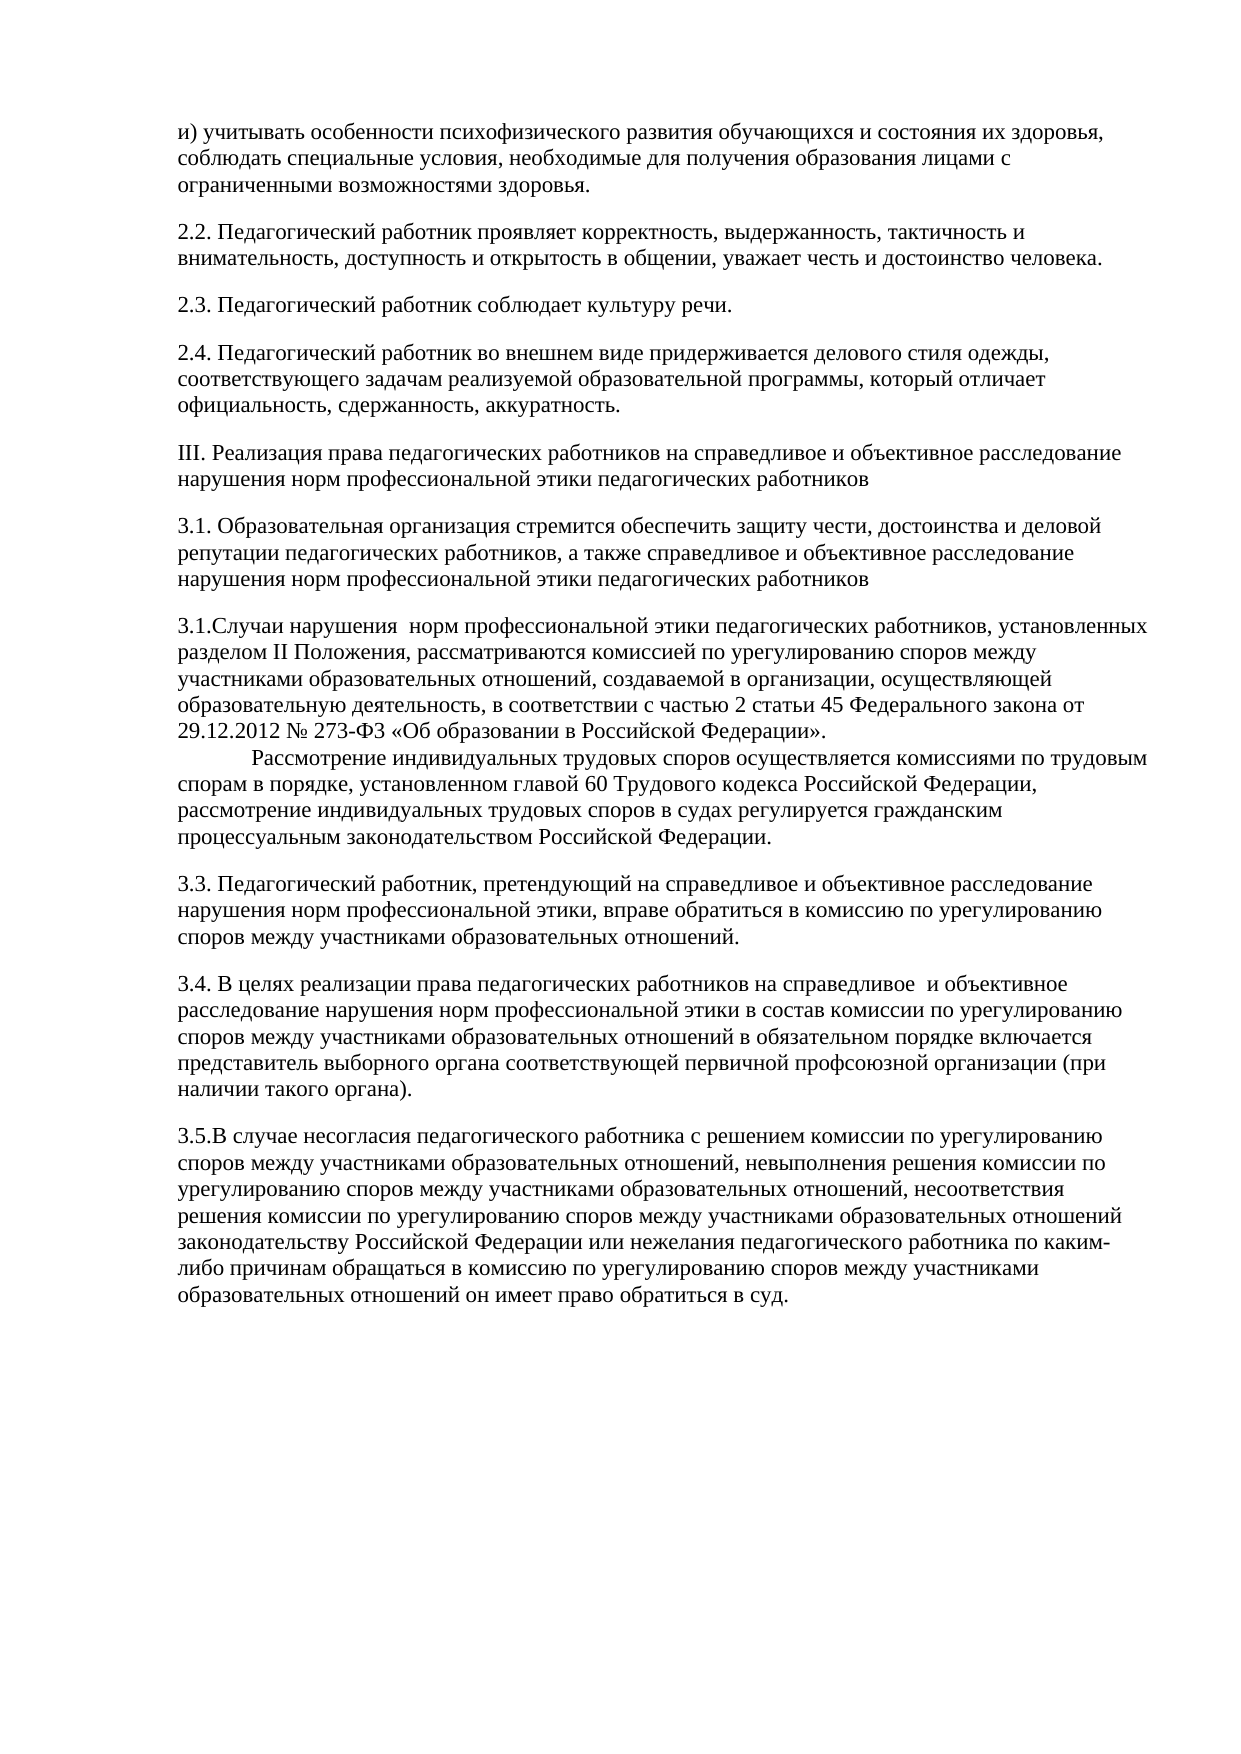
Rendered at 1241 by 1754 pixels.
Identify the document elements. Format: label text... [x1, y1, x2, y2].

text и) учитывать особенности психофизического развития обучающихся и состояния их здоровья, соблюдать специальные условия, необходимые для получения образования лицами с ограниченными возможностями здоровья. [177, 118, 1152, 197]
text 3.4. В целях реализации права педагогических работников на справедливое и объективное расследование нарушения норм профессиональной этики в состав комиссии по урегулированию споров между участниками образовательных отношений в обязательном порядке включается представитель выборного органа соответствующей первичной профсоюзной организации (при наличии такого органа). [177, 970, 1152, 1102]
text 3.3. Педагогический работник, претендующий на справедливое и объективное расследование нарушения норм профессиональной этики, вправе обратиться в комиссию по урегулированию споров между участниками образовательных отношений. [177, 870, 1152, 949]
text 2.4. Педагогический работник во внешнем виде придерживается делового стиля одежды, соответствующего задачам реализуемой образовательной программы, который отличает официальность, сдержанность, аккуратность. [177, 339, 1152, 418]
text 3.1.Случаи нарушения норм профессиональной этики педагогических работников, установленных разделом II Положения, рассматриваются комиссией по урегулированию споров между участниками образовательных отношений, создаваемой в организации, осуществляющей образовательную деятельность, в соответствии с частью 2 статьи 45 Федерального закона от 29.12.2012 № 273-Ф3 «Об образовании в Российской Федерации». Рассмотрение индивидуальных трудовых споров осуществляется комиссиями по трудовым спорам в порядке, установленном главой 60 Трудового кодекса Российской Федерации, рассмотрение индивидуальных трудовых споров в судах регулируется гражданским процессуальным законодательством Российской Федерации. [177, 612, 1152, 849]
text 3.1. Образовательная организация стремится обеспечить защиту чести, достоинства и деловой репутации педагогических работников, а также справедливое и объективное расследование нарушения норм профессиональной этики педагогических работников [177, 512, 1152, 591]
text 3.5.В случае несогласия педагогического работника с решением комиссии по урегулированию споров между участниками образовательных отношений, невыполнения решения комиссии по урегулированию споров между участниками образовательных отношений, несоответствия решения комиссии по урегулированию споров между участниками образовательных отношений законодательству Российской Федерации или нежелания педагогического работника по каким-либо причинам обращаться в комиссию по урегулированию споров между участниками образовательных отношений он имеет право обратиться в суд. [177, 1123, 1152, 1307]
text 2.2. Педагогический работник проявляет корректность, выдержанность, тактичность и внимательность, доступность и открытость в общении, уважает честь и достоинство человека. [177, 218, 1152, 271]
text 2.3. Педагогический работник соблюдает культуру речи. [177, 292, 1152, 318]
text III. Реализация права педагогических работников на справедливое и объективное расследование нарушения норм профессиональной этики педагогических работников [177, 439, 1152, 491]
